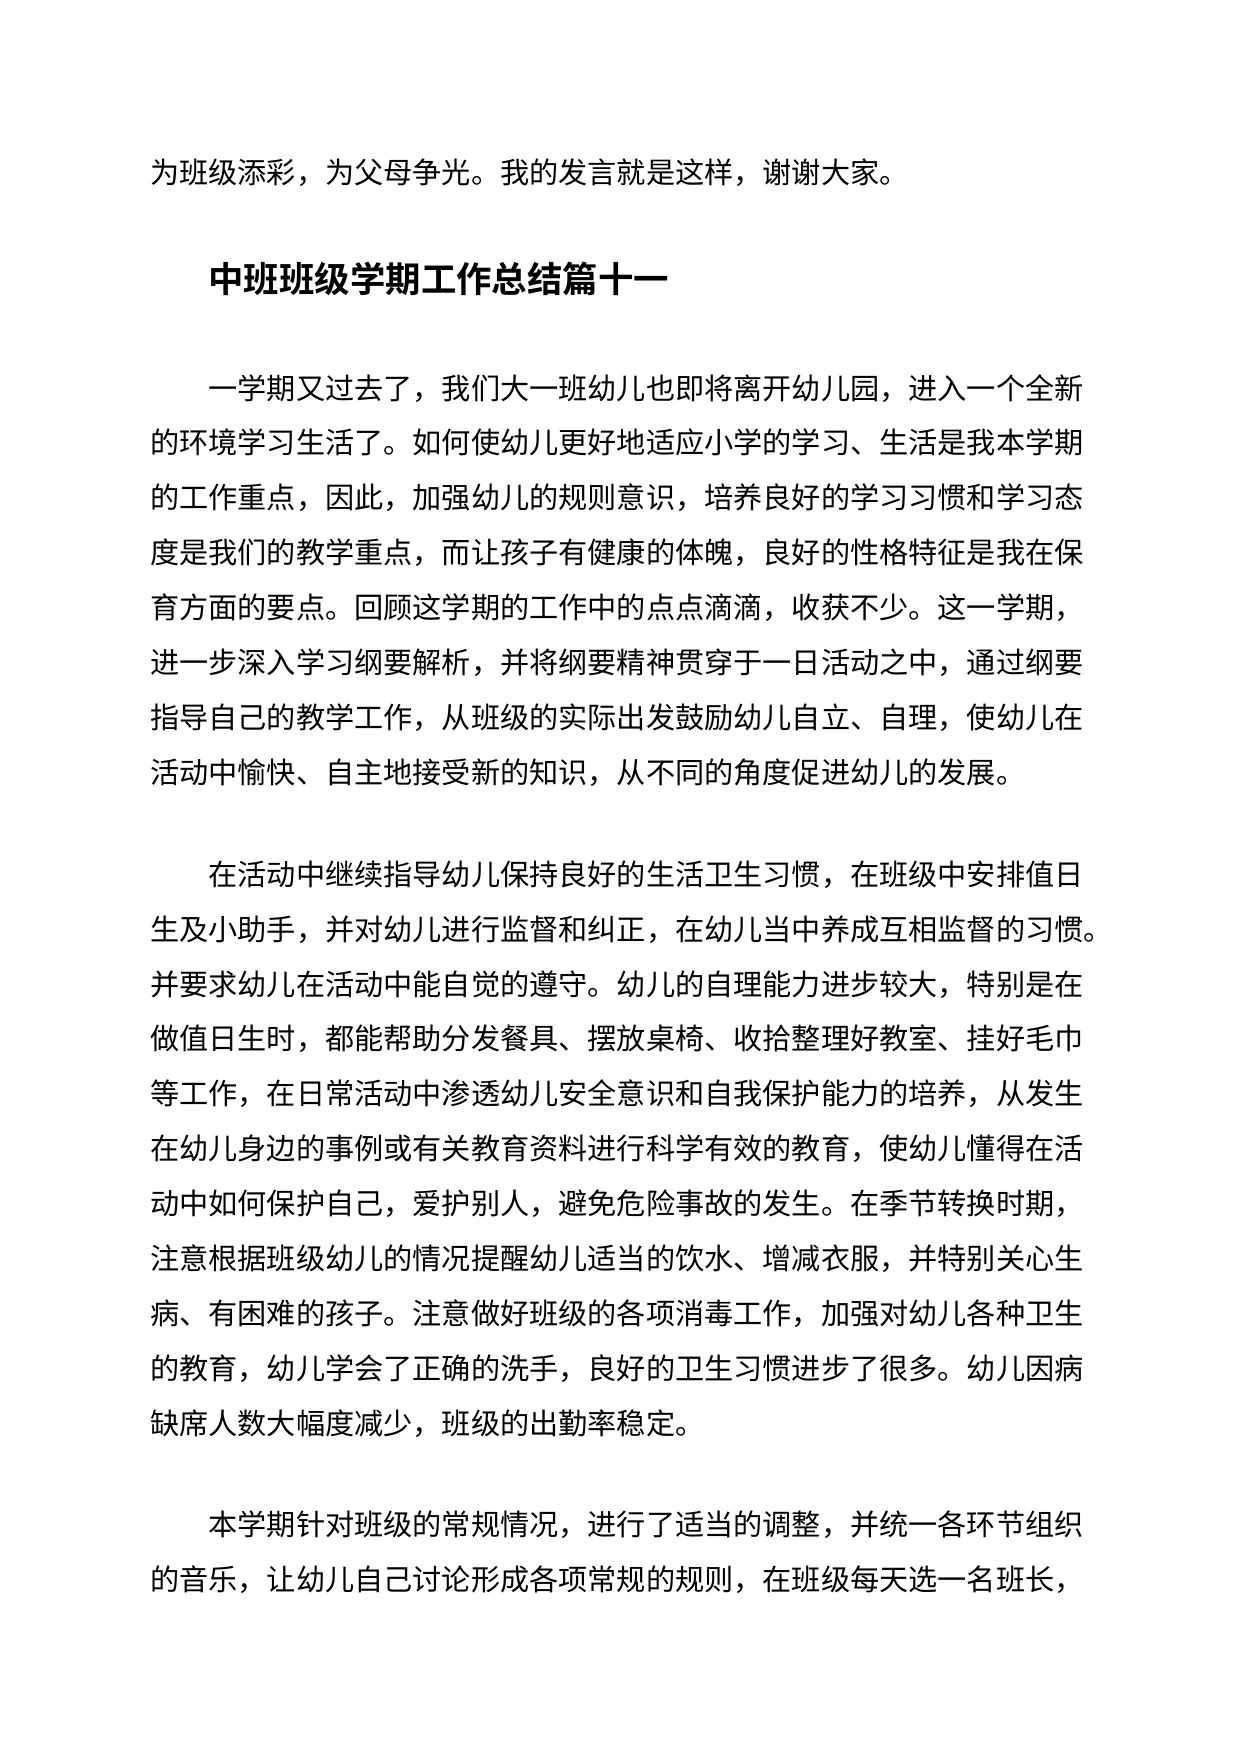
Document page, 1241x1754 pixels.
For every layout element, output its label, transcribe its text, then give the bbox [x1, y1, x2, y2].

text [150, 150, 1090, 192]
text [150, 1502, 1090, 1599]
text 一学期又过去了，我们大一班幼儿也即将离开幼儿园，进入一个全新的环境学习生活了。如何使幼儿更好地适应小学的学习、生活是我本学期的工作重点，因此，加强幼儿的规则意识，培养良好的学习习惯和学习态度是我们的教学重点，而让孩子有健康的体魄，良好的性格特征是我在保育方面的要点。回顾这学期的工作中的点点滴滴，收获不少。这一学期，进一步深入学习纲要解析，并将纲要精神贯穿于一日活动之中，通过纲要指导自己的教学工作，从班级的实际出发鼓励幼儿自立、自理，使幼儿在活动中愉快、自主地接受新的知识，从不同的角度促进幼儿的发展。 [150, 365, 1090, 792]
text 中班班级学期工作总结篇十一 [150, 252, 1090, 303]
text 在活动中继续指导幼儿保持良好的生活卫生习惯，在班级中安排值日生及小助手，并对幼儿进行监督和纠正，在幼儿当中养成互相监督的习惯。并要求幼儿在活动中能自觉的遵守。幼儿的自理能力进步较大，特别是在做值日生时，都能帮助分发餐具、摆放桌椅、收拾整理好教室、挂好毛巾等工作，在日常活动中渗透幼儿安全意识和自我保护能力的培养，从发生在幼儿身边的事例或有关教育资料进行科学有效的教育，使幼儿懂得在活动中如何保护自己，爱护别人，避免危险事故的发生。在季节转换时期，注意根据班级幼儿的情况提醒幼儿适当的饮水、增减衣服，并特别关心生病、有困难的孩子。注意做好班级的各项消毒工作，加强对幼儿各种卫生的教育，幼儿学会了正确的洗手，良好的卫生习惯进步了很多。幼儿因病缺席人数大幅度减少，班级的出勤率稳定。 [150, 851, 1090, 1442]
